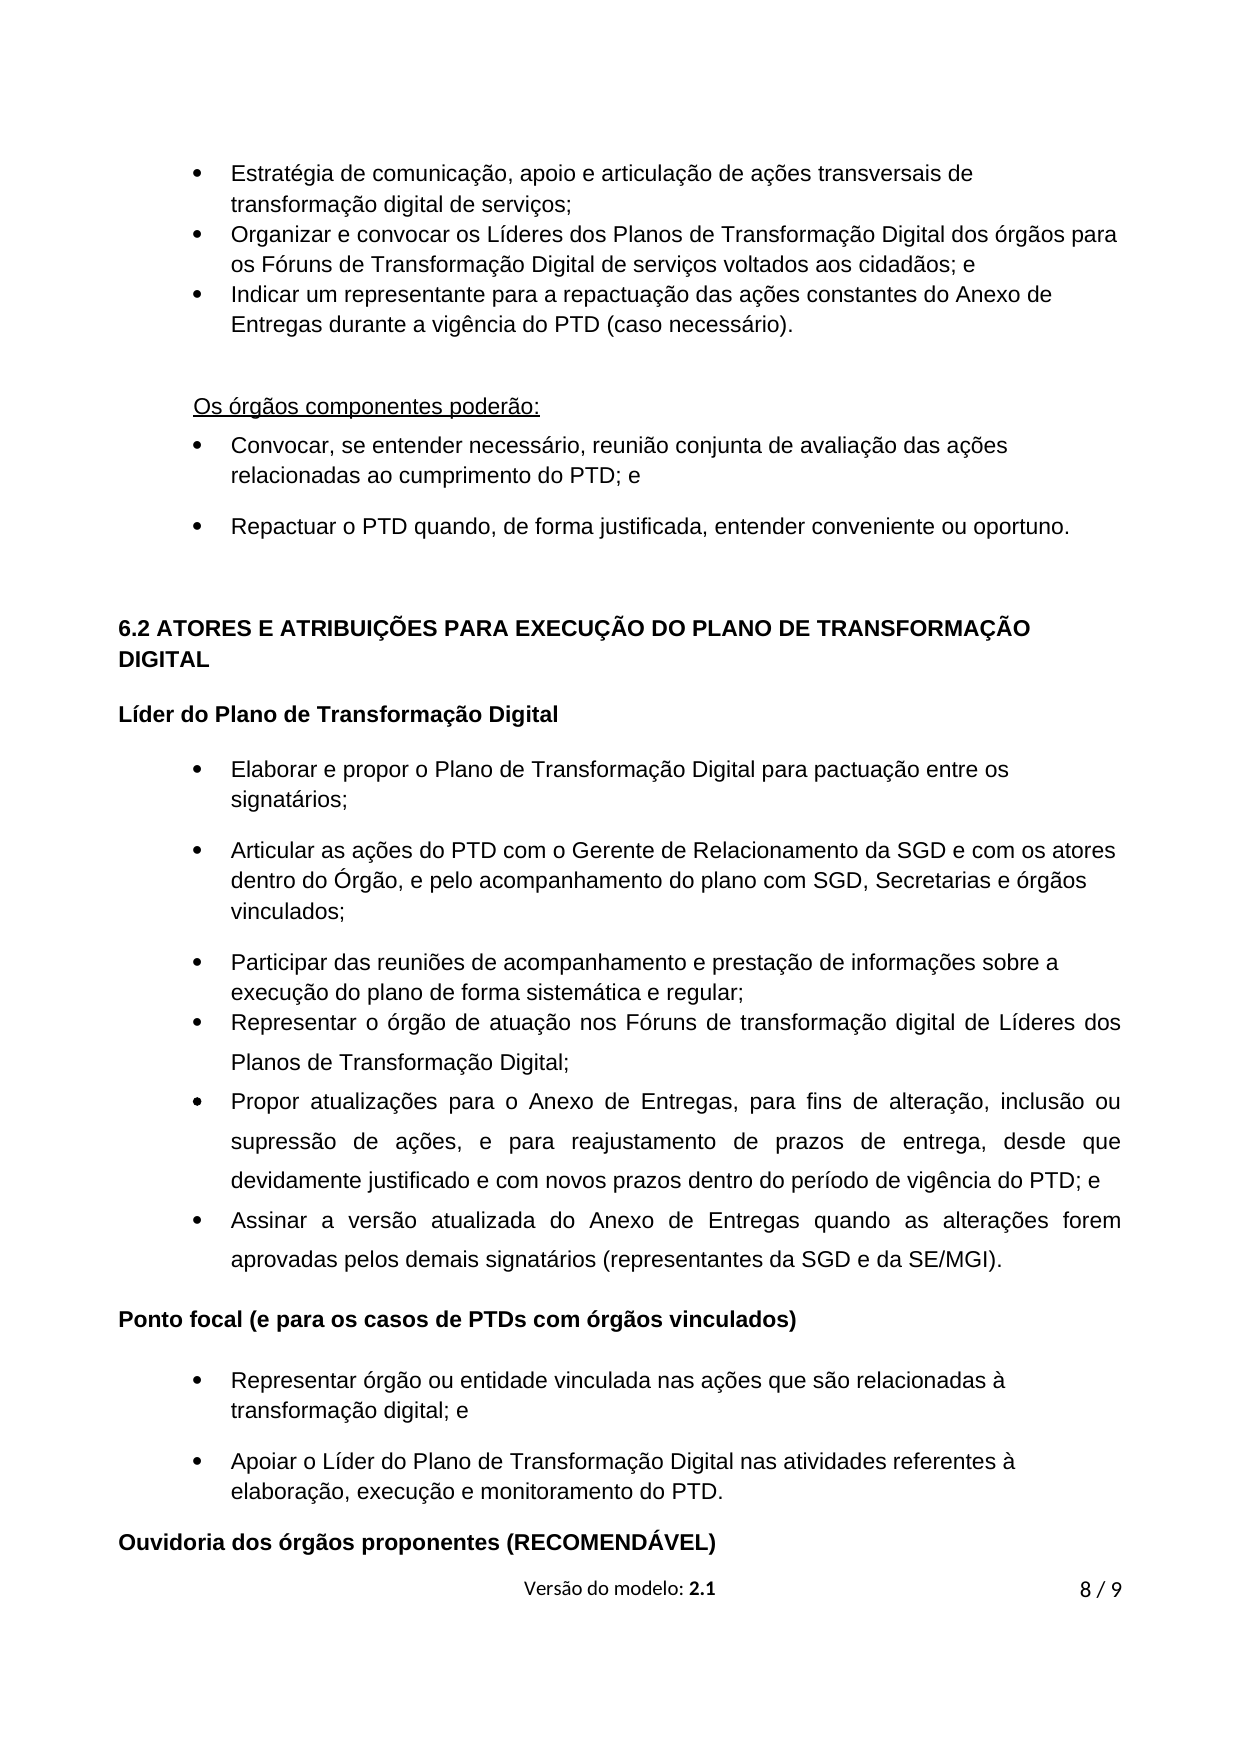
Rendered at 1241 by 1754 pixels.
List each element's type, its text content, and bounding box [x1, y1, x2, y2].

list Propor atualizações para o Anexo de Entregas, para fins de alteração, inclusão ou supressão de ações, e para reajustamento de prazos de entrega, desde que devidamente justificado e com novos prazos dentro do período de vigência do PTD; e [193, 1088, 1122, 1193]
text Líder do Plano de Transformação Digital [118, 701, 1122, 727]
list Assinar a versão atualizada do Anexo de Entregas quando as alterações forem aprovadas pelos demais signatários (representantes da SGD e da SE/MGI). [193, 1207, 1122, 1272]
list Convocar, se entender necessário, reunião conjunta de avaliação das ações relacionadas ao cumprimento do PTD; e [193, 432, 1122, 489]
list Repactuar o PTD quando, de forma justificada, entender conveniente ou oportuno. [193, 513, 1122, 540]
list Elaborar e propor o Plano de Transformação Digital para pactuação entre os signatários; [193, 756, 1122, 813]
list Indicar um representante para a repactuação das ações constantes do Anexo de Entregas durante a vigência do PTD (caso necessário). [193, 281, 1122, 338]
list Participar das reuniões de acompanhamento e prestação de informações sobre a execução do plano de forma sistemática e regular; [193, 949, 1122, 1005]
list Organizar e convocar os Líderes dos Planos de Transformação Digital dos órgãos para os Fóruns de Transformação Digital de serviços voltados aos cidadãos; e [193, 221, 1122, 277]
text 6.2 ATORES E ATRIBUIÇÕES PARA EXECUÇÃO DO PLANO DE TRANSFORMAÇÃO DIGITAL [118, 615, 1122, 672]
list Apoiar o Líder do Plano de Transformação Digital nas atividades referentes à elaboração, execução e monitoramento do PTD. [193, 1448, 1122, 1504]
list Representar órgão ou entidade vinculada nas ações que são relacionadas à transformação digital; e [193, 1367, 1122, 1423]
list Estratégia de comunicação, apoio e articulação de ações transversais de transformação digital de serviços; [193, 160, 1122, 217]
list Articular as ações do PTD com o Gerente de Relacionamento da SGD e com os atores dentro do Órgão, e pelo acompanhamento do plano com SGD, Secretarias e órgãos vinculados; [193, 837, 1122, 924]
text Os órgãos componentes poderão: [118, 393, 1122, 419]
text Ponto focal (e para os casos de PTDs com órgãos vinculados) [118, 1306, 1122, 1333]
list Representar o órgão de atuação nos Fóruns de transformação digital de Líderes dos Planos de Transformação Digital; [193, 1009, 1122, 1075]
text Ouvidoria dos órgãos proponentes (RECOMENDÁVEL) [118, 1529, 1122, 1556]
